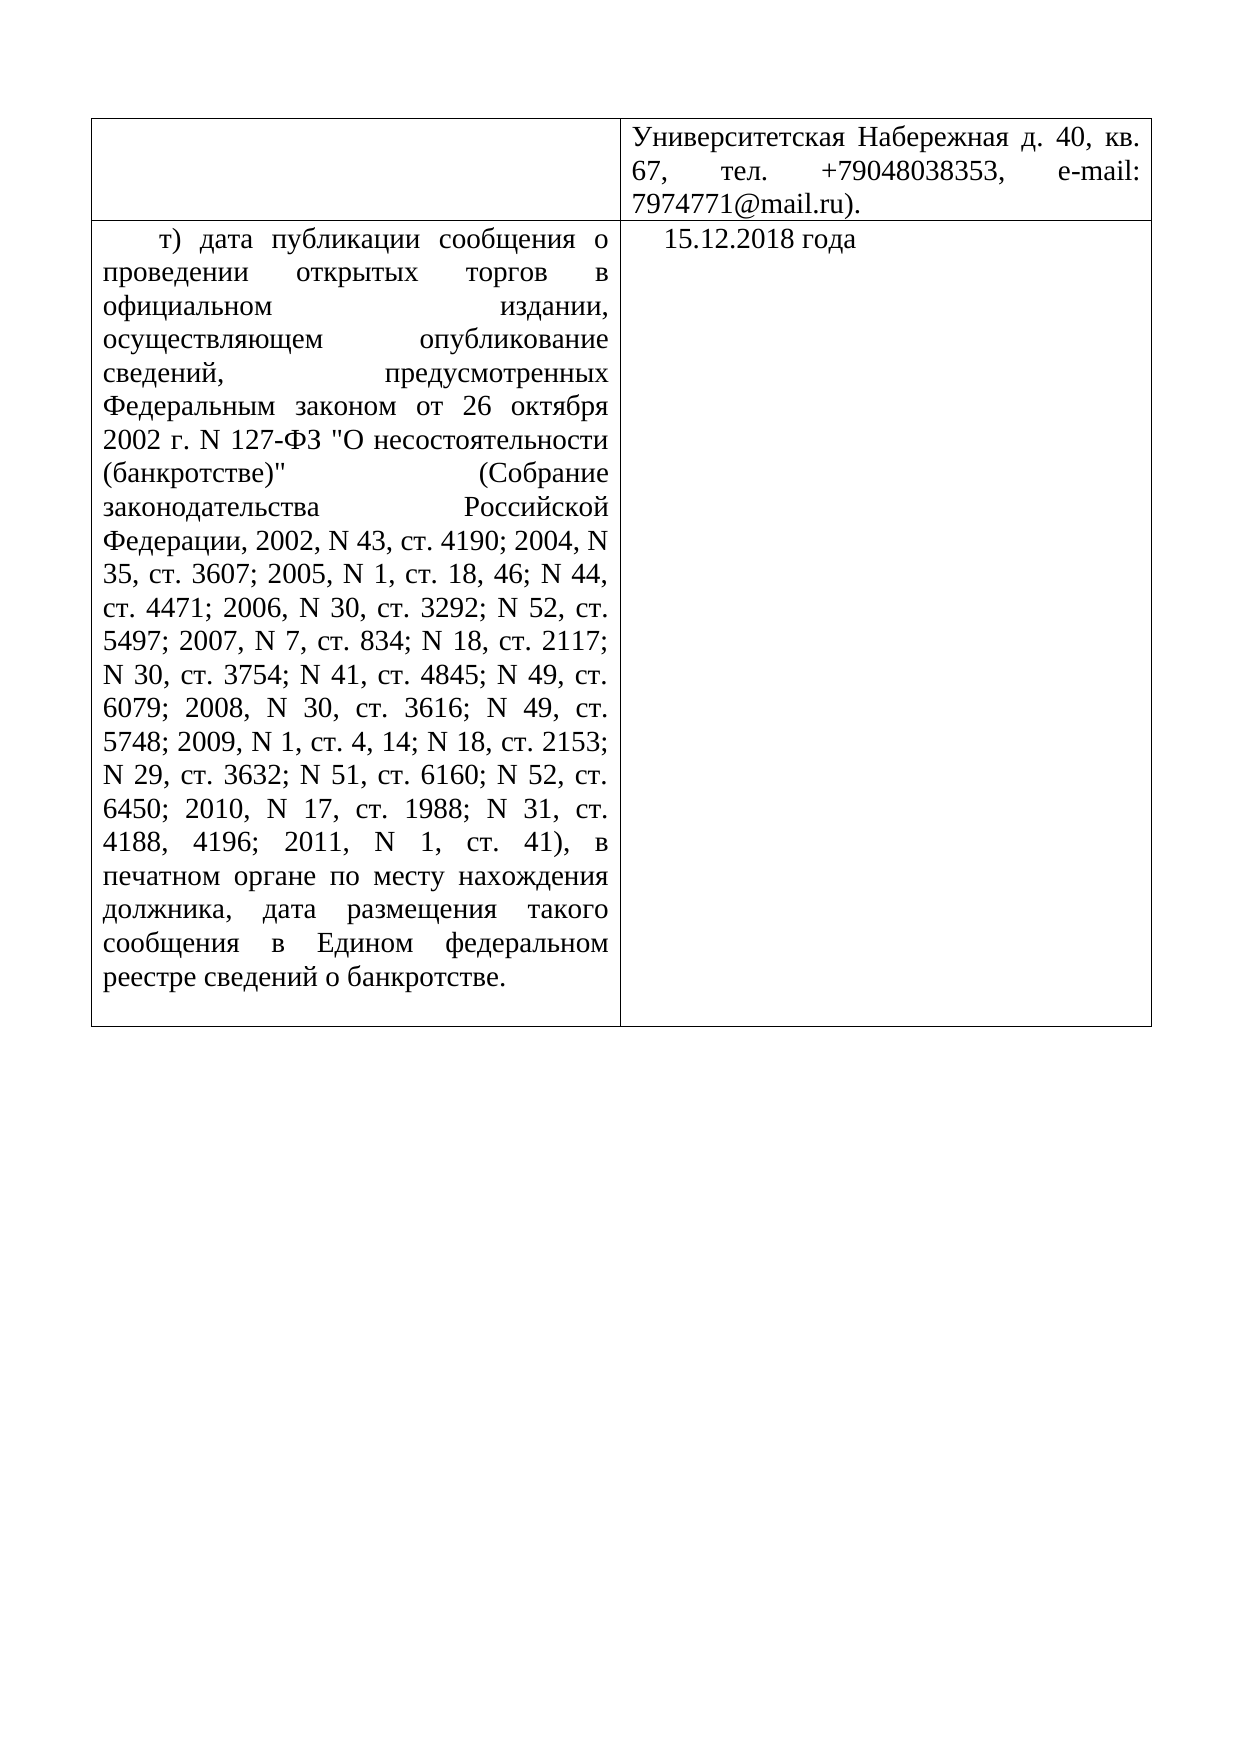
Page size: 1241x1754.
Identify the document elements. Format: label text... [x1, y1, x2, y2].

table_cell 15.12.2018 года [621, 221, 1151, 1026]
table_cell т) дата публикации сообщения о проведении открытых торгов в официальном издании, осуществляющем опубликование сведений, предусмотренных Федеральным законом от N 127-ФЗ "О несостоятельности (банкротстве)" (Собрание законодательства Российской Федерации, 2002, N 43, ст. 4190; 2004, N 35, ст. 3607; 2005, N 1, ст. 18, 46; N 44, ст. 4471; 2006, N 30, ст. 3292; N 52, ст. 5497; 2007, N 7, ст. 834; N 18, ст. 2117; N 30, ст. 3754; N 41, ст. 4845; N 49, ст. 6079; 2008, N 30, ст. 3616; N 49, ст. 5748; 2009, N 1, ст. 4, 14; N 18, ст. 2153; N 29, ст. 3632; N 51, ст. 6160; N 52, ст. 6450; 2010, N 17, ст. 1988; N 31, ст. 4188, 4196; 2011, N 1, ст. 41), в печатном органе по месту нахождения должника, дата размещения такого сообщения в Едином федеральном реестре сведений о банкротстве. [92, 221, 620, 1026]
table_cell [92, 119, 620, 220]
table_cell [621, 119, 1151, 220]
